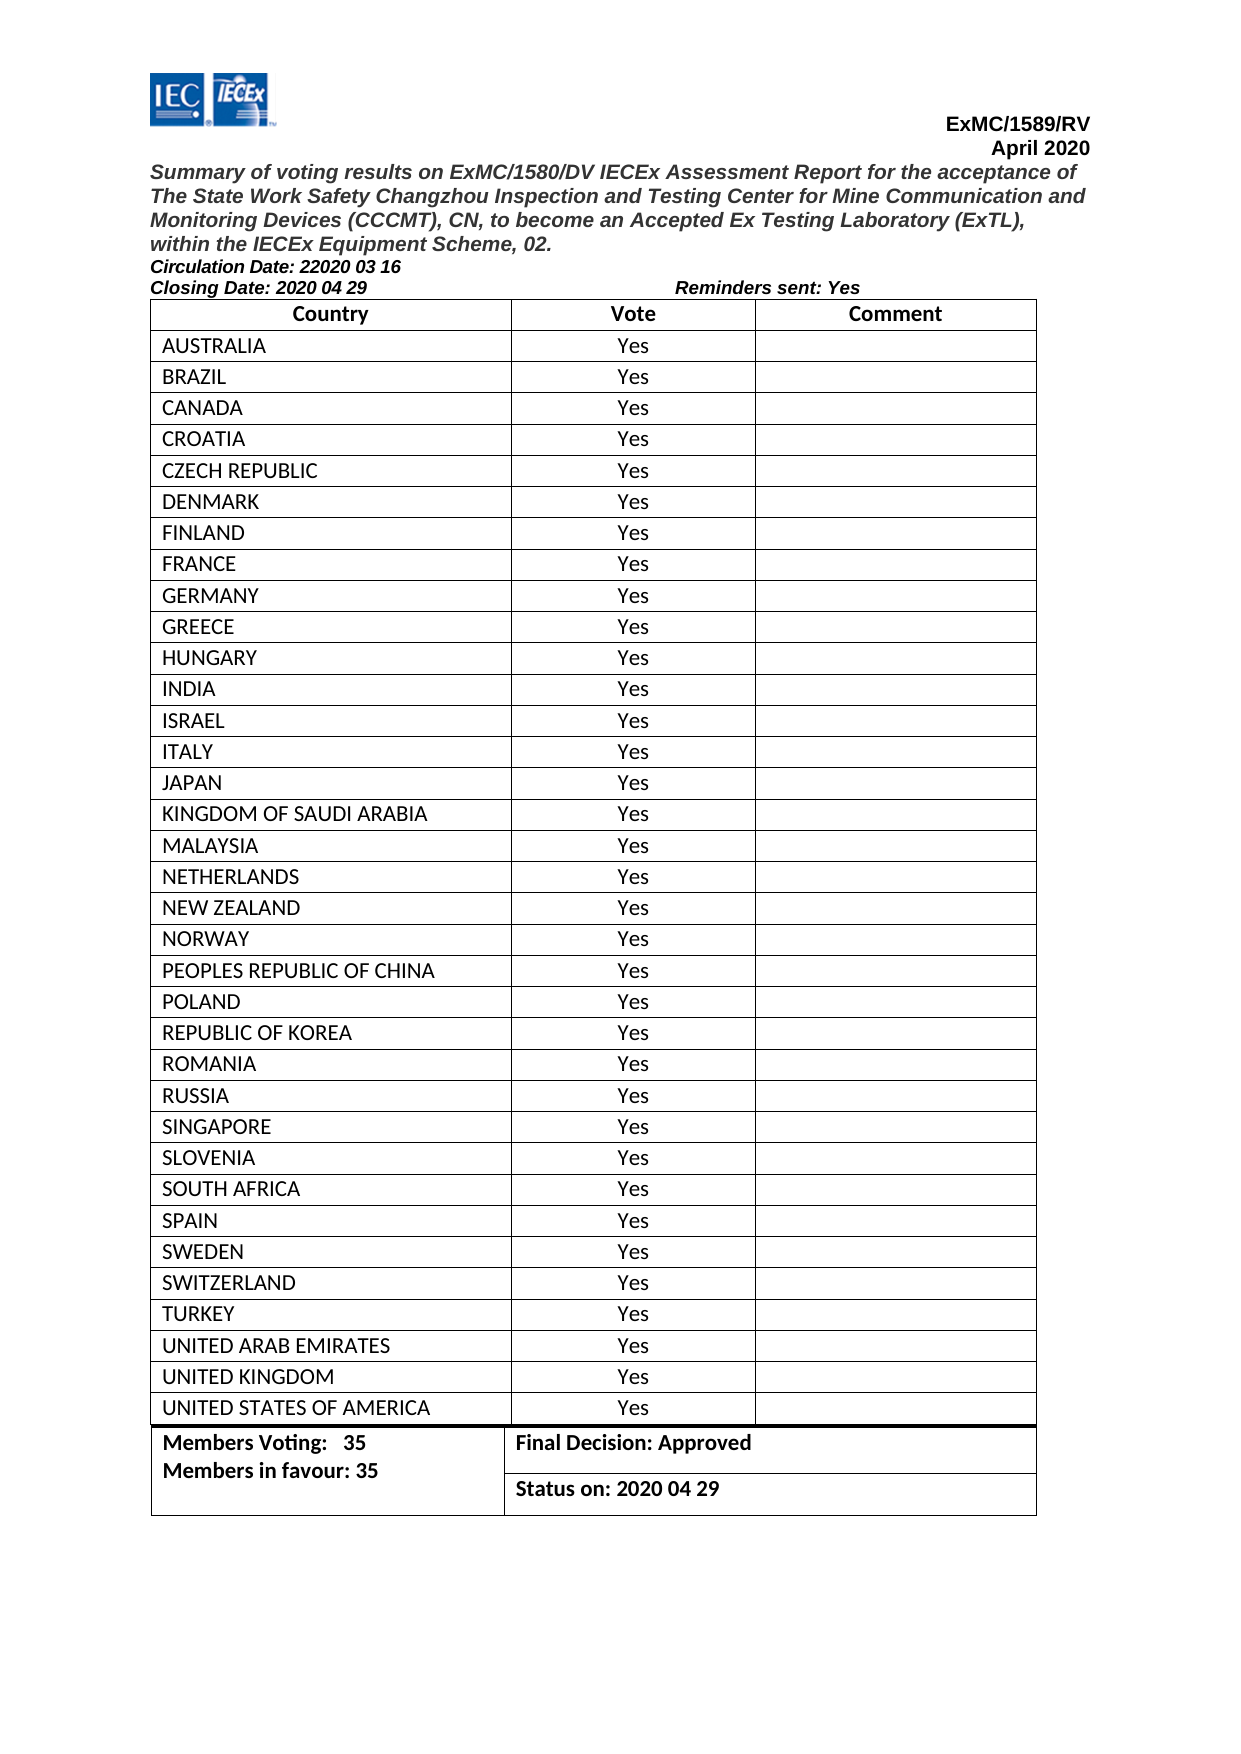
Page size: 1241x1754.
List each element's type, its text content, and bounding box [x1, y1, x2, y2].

table_cell [756, 768, 1036, 798]
table_cell POLAND [151, 987, 511, 1017]
table_cell Yes [512, 1175, 755, 1205]
table_cell PEOPLES REPUBLIC OF CHINA [151, 956, 511, 986]
table_cell Yes [512, 1050, 755, 1080]
table_cell NEW ZEALAND [151, 893, 511, 923]
table_cell [756, 1300, 1036, 1330]
table_cell AUSTRALIA [151, 331, 511, 361]
table_cell BRAZIL [151, 362, 511, 392]
table_cell [756, 550, 1036, 580]
table_cell [756, 1112, 1036, 1142]
table_cell GERMANY [151, 581, 511, 611]
table_cell [756, 1393, 1036, 1423]
table_cell Yes [512, 612, 755, 642]
table_cell Yes [512, 1112, 755, 1142]
table_cell Yes [512, 925, 755, 955]
table_cell [756, 706, 1036, 736]
table_cell Yes [512, 1300, 755, 1330]
table_cell ROMANIA [151, 1050, 511, 1080]
table_cell Yes [512, 768, 755, 798]
table_cell Yes [512, 737, 755, 767]
table_cell SINGAPORE [151, 1112, 511, 1142]
table_cell Yes [512, 425, 755, 455]
table_cell [756, 925, 1036, 955]
table_cell INDIA [151, 675, 511, 705]
table_cell [756, 956, 1036, 986]
table_cell Yes [512, 706, 755, 736]
table_cell [756, 1050, 1036, 1080]
table_cell Yes [512, 862, 755, 892]
table_header Vote [512, 300, 755, 330]
table_cell Yes [512, 1393, 755, 1423]
table_cell Yes [512, 1018, 755, 1048]
table_cell FRANCE [151, 550, 511, 580]
text Summary of voting results on ExMC/1580/DV IECEx Assessment Report for the acceptance of The State Work Safety Changzhou Inspection and Testing Center for Mine Communication and Monitoring Devices (CCCMT), CN, to become an Accepted Ex Testing Laboratory (ExTL), within the IECEx Equipment Scheme, 02. [150, 159, 1090, 255]
table_cell UNITED ARAB EMIRATES [151, 1331, 511, 1361]
table_cell UNITED STATES OF AMERICA [151, 1393, 511, 1423]
table_cell [756, 1175, 1036, 1205]
table_cell Yes [512, 1331, 755, 1361]
table_cell SWITZERLAND [151, 1268, 511, 1298]
table_cell CROATIA [151, 425, 511, 455]
table_cell REPUBLIC OF KOREA [151, 1018, 511, 1048]
table_cell Yes [512, 956, 755, 986]
table_cell [756, 393, 1036, 423]
table_cell Yes [512, 1081, 755, 1111]
table_cell FINLAND [151, 518, 511, 548]
table_cell [756, 518, 1036, 548]
table_cell Yes [512, 1143, 755, 1173]
table_cell Yes [512, 362, 755, 392]
table_cell Yes [512, 487, 755, 517]
table_cell SWEDEN [151, 1237, 511, 1267]
table_cell NETHERLANDS [151, 862, 511, 892]
table_cell [756, 643, 1036, 673]
table_cell [756, 1018, 1036, 1048]
table_cell Yes [512, 456, 755, 486]
table_cell SOUTH AFRICA [151, 1175, 511, 1205]
table_cell Yes [512, 581, 755, 611]
table_cell Yes [512, 1206, 755, 1236]
table_cell [756, 1268, 1036, 1298]
table_cell Yes [512, 550, 755, 580]
text Circulation Date: 22020 03 16 [150, 255, 1090, 277]
table_cell [756, 1143, 1036, 1173]
text Closing Date: 2020 04 29 Reminders sent: Yes [150, 277, 1090, 298]
table_cell SLOVENIA [151, 1143, 511, 1173]
table_cell [756, 487, 1036, 517]
table_cell Yes [512, 331, 755, 361]
table_cell DENMARK [151, 487, 511, 517]
table_header Comment [756, 300, 1036, 330]
table_cell [756, 1331, 1036, 1361]
table_cell UNITED KINGDOM [151, 1362, 511, 1392]
table_cell Yes [512, 1268, 755, 1298]
table_cell SPAIN [151, 1206, 511, 1236]
table_cell Yes [512, 675, 755, 705]
table_cell KINGDOM OF SAUDI ARABIA [151, 800, 511, 830]
table_cell HUNGARY [151, 643, 511, 673]
table_cell [756, 1237, 1036, 1267]
table_cell [756, 831, 1036, 861]
table_cell [756, 893, 1036, 923]
table_cell [756, 331, 1036, 361]
table_cell [756, 862, 1036, 892]
table_cell Yes [512, 393, 755, 423]
table_cell TURKEY [151, 1300, 511, 1330]
table_cell [756, 456, 1036, 486]
table_header Country [151, 300, 511, 330]
table_cell MALAYSIA [151, 831, 511, 861]
table_cell [756, 1362, 1036, 1392]
table_cell [756, 1081, 1036, 1111]
table_cell [756, 1206, 1036, 1236]
table_cell Yes [512, 518, 755, 548]
table_cell Yes [512, 1237, 755, 1267]
table_cell CZECH REPUBLIC [151, 456, 511, 486]
table_cell RUSSIA [151, 1081, 511, 1111]
table_cell JAPAN [151, 768, 511, 798]
table_cell [756, 675, 1036, 705]
table_cell [756, 800, 1036, 830]
table_cell Status on: 2020 04 29 [505, 1474, 1036, 1515]
picture [150, 73, 282, 132]
table_header Final Decision: Approved [505, 1428, 1036, 1473]
table_cell Yes [512, 893, 755, 923]
table_cell [756, 987, 1036, 1017]
table_cell CANADA [151, 393, 511, 423]
table_cell [756, 362, 1036, 392]
table_cell Yes [512, 800, 755, 830]
table_cell Yes [512, 831, 755, 861]
table_cell [756, 737, 1036, 767]
table_cell [756, 425, 1036, 455]
table_cell GREECE [151, 612, 511, 642]
table_cell NORWAY [151, 925, 511, 955]
table_cell Yes [512, 643, 755, 673]
table_header Members Voting: 35 Members in favour: 35 [152, 1428, 504, 1515]
table_cell Yes [512, 1362, 755, 1392]
table_cell [756, 581, 1036, 611]
table_cell ISRAEL [151, 706, 511, 736]
table_cell [756, 612, 1036, 642]
table_cell ITALY [151, 737, 511, 767]
table_cell Yes [512, 987, 755, 1017]
